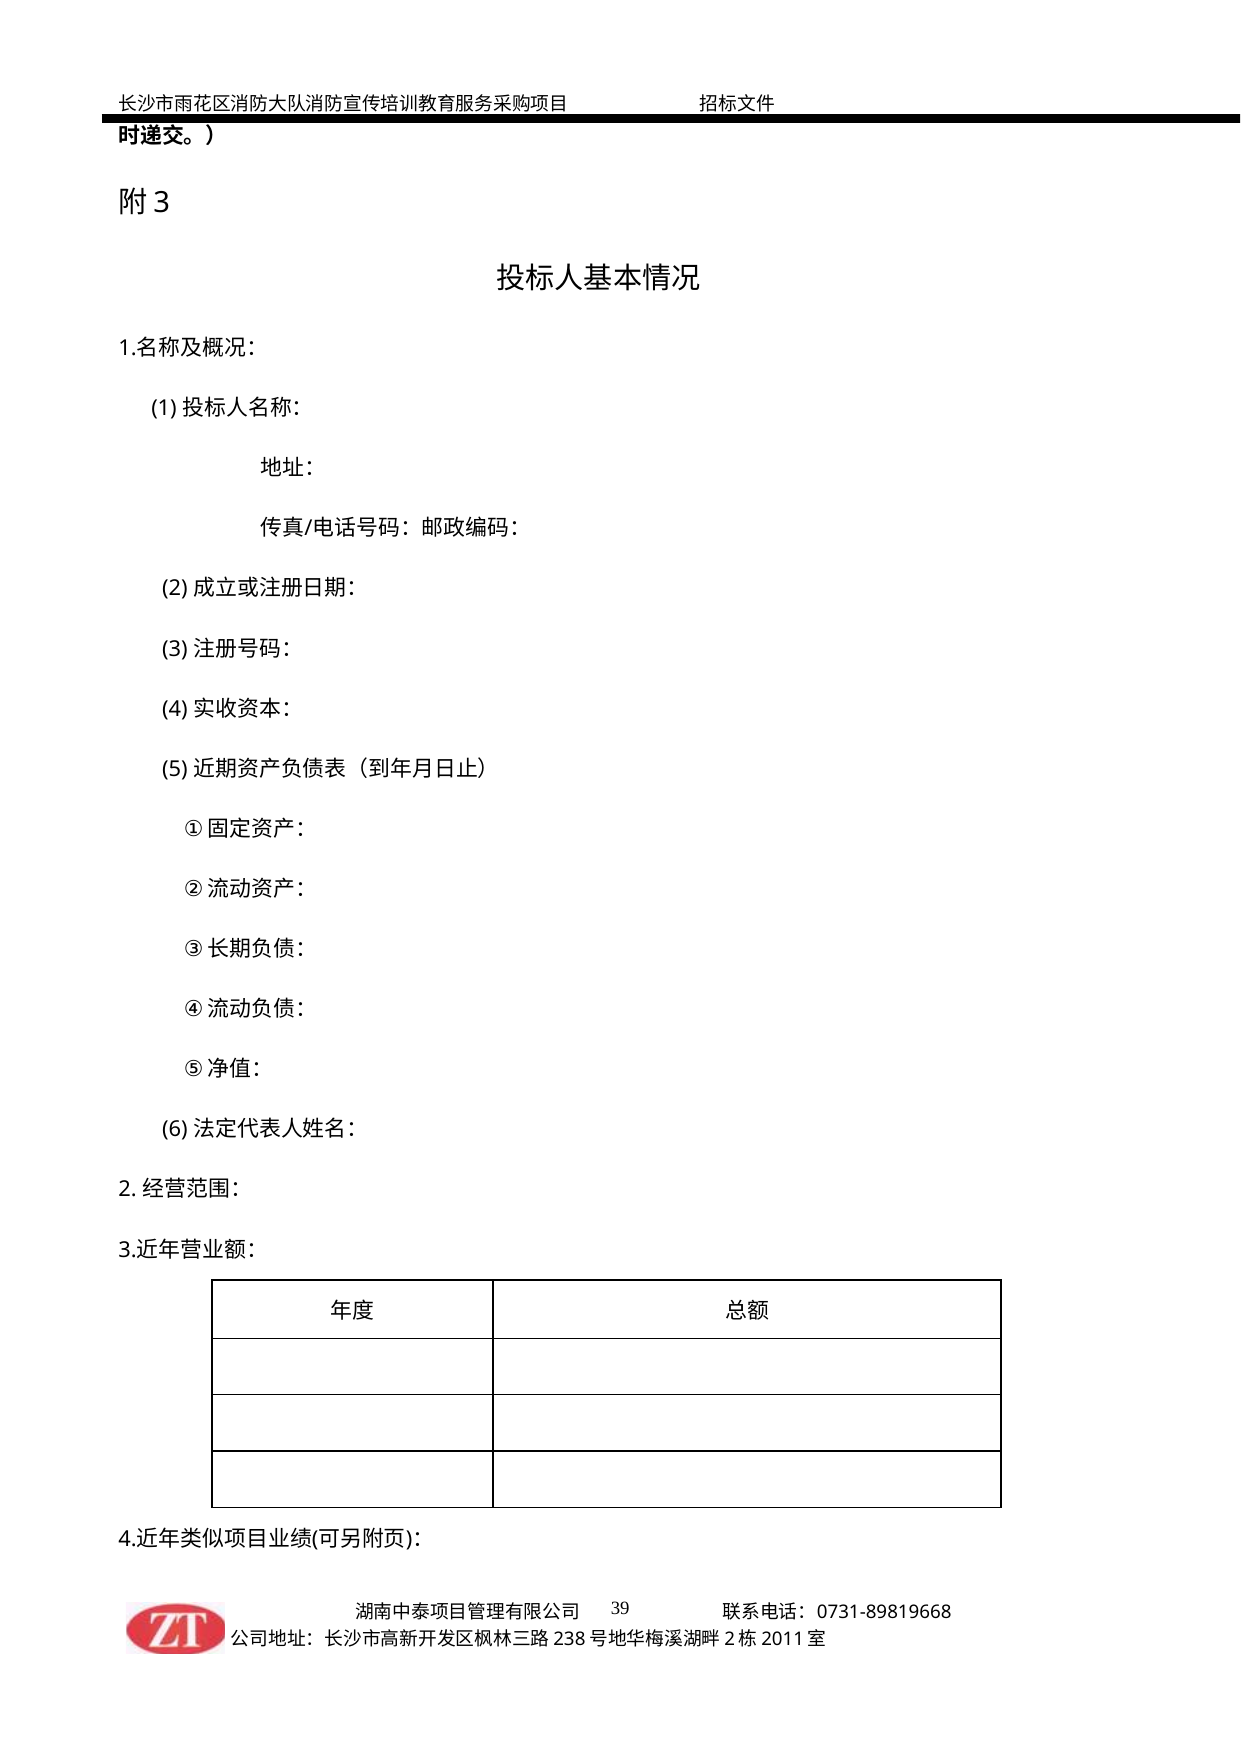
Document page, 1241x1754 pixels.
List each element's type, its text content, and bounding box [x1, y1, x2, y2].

table_cell [494, 1395, 1000, 1450]
picture [124, 1602, 224, 1653]
text 传真/电话号码：邮政编码： [118, 510, 1122, 542]
text ③长期负债： [118, 931, 1122, 963]
text 4.近年类似项目业绩(可另附页)： [118, 1521, 1122, 1552]
table_header 总额 [494, 1281, 1000, 1337]
table_cell [213, 1395, 492, 1450]
text 2. 经营范围： [118, 1171, 1122, 1203]
text ①固定资产： [118, 811, 1122, 843]
table_cell [213, 1339, 492, 1394]
table_cell [213, 1452, 492, 1506]
text (6) 法定代表人姓名： [118, 1111, 1122, 1143]
text (1) 投标人名称： [118, 390, 1122, 422]
text ②流动资产： [118, 871, 1122, 903]
text (2) 成立或注册日期： [118, 570, 1122, 602]
table_cell [494, 1452, 1000, 1506]
text 1.名称及概况： [118, 330, 1122, 362]
text (4) 实收资本： [118, 691, 1122, 722]
text 地址： [118, 450, 1122, 482]
table_cell [494, 1339, 1000, 1394]
text （如授权代表参与投标，法定代表人授权委托书与法定代表人身份证明须另备一份，与项目投标文件同时递交。） [118, 118, 1122, 150]
text ④流动负债： [118, 991, 1122, 1023]
text 投标人基本情况 [118, 254, 1078, 296]
text (3) 注册号码： [118, 631, 1122, 662]
table_header 年度 [213, 1281, 492, 1337]
text 附3 [118, 178, 1122, 221]
text (5) 近期资产负债表（到年月日止） [118, 751, 1122, 782]
text 3.近年营业额： [118, 1232, 1122, 1263]
text ⑤净值： [118, 1051, 1122, 1083]
